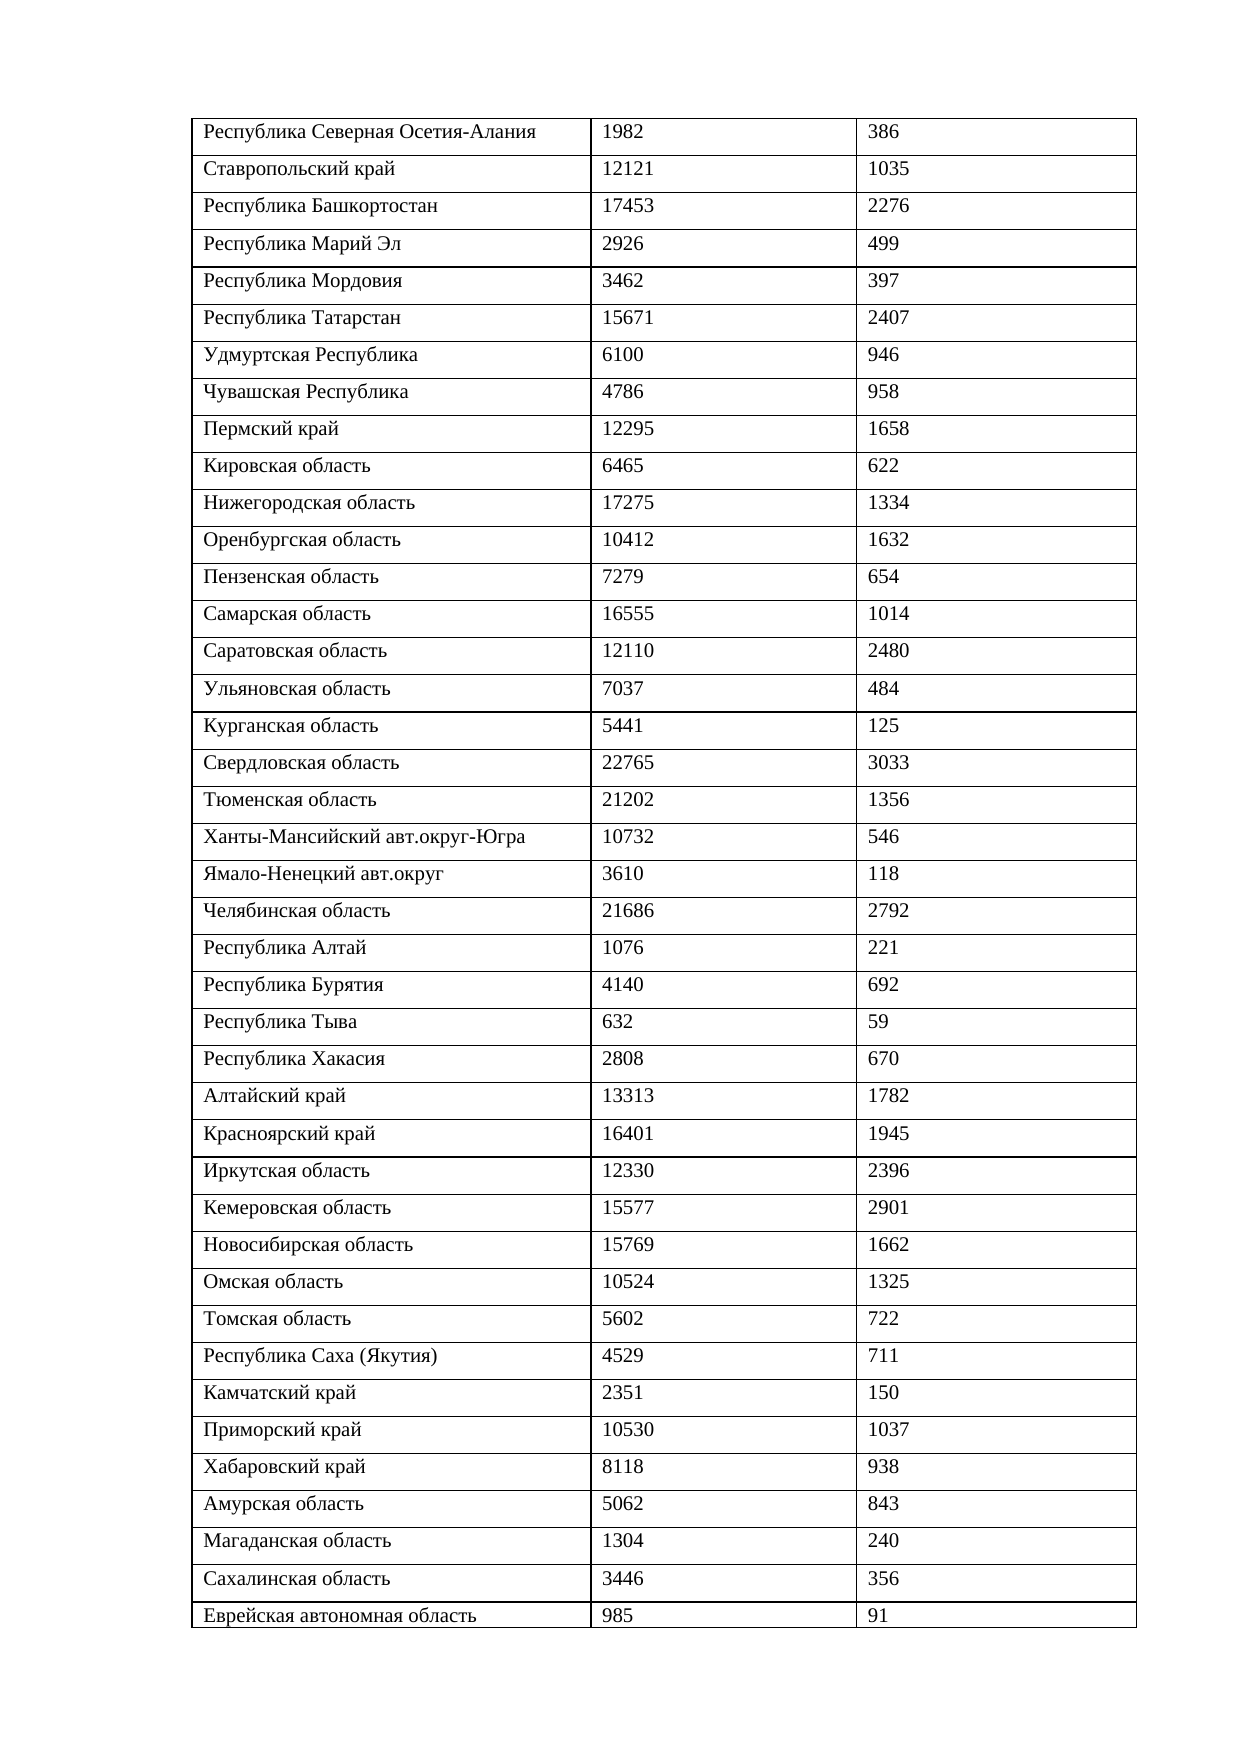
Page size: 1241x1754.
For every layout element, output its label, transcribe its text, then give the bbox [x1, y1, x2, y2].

table_cell Пензенская область [193, 564, 590, 600]
table_cell Омская область [193, 1269, 590, 1305]
table_cell 692 [857, 972, 1136, 1008]
table_cell 21686 [592, 898, 856, 934]
table_cell 3610 [592, 861, 856, 897]
table_cell 484 [857, 675, 1136, 711]
table_cell Красноярский край [193, 1120, 590, 1156]
table_cell Магаданская область [193, 1528, 590, 1564]
table_cell 1325 [857, 1269, 1136, 1305]
table_cell 938 [857, 1454, 1136, 1490]
table_cell 1662 [857, 1232, 1136, 1268]
table_cell Самарская область [193, 601, 590, 637]
table_cell 16401 [592, 1120, 856, 1156]
table_cell Иркутская область [193, 1158, 590, 1193]
table_cell 17275 [592, 490, 856, 526]
table_cell Республика Башкортостан [193, 193, 590, 229]
table_cell 6100 [592, 342, 856, 378]
table_cell Республика Бурятия [193, 972, 590, 1008]
table_cell Республика Татарстан [193, 305, 590, 341]
table_cell 2480 [857, 638, 1136, 674]
table_cell 546 [857, 824, 1136, 860]
table_cell 2901 [857, 1195, 1136, 1231]
table_cell 21202 [592, 787, 856, 823]
table_cell 4140 [592, 972, 856, 1008]
table_cell Чувашская Республика [193, 379, 590, 415]
table_cell Удмуртская Республика [193, 342, 590, 378]
table_cell 1945 [857, 1120, 1136, 1156]
table_cell 2792 [857, 898, 1136, 934]
table_cell 13313 [592, 1083, 856, 1119]
table_cell 711 [857, 1343, 1136, 1379]
table_cell 10524 [592, 1269, 856, 1305]
table_cell Ставропольский край [193, 156, 590, 192]
table_cell Саратовская область [193, 638, 590, 674]
table_cell 1658 [857, 416, 1136, 452]
table_cell Ямало-Ненецкий авт.округ [193, 861, 590, 897]
table_cell Камчатский край [193, 1380, 590, 1416]
table_cell 4529 [592, 1343, 856, 1379]
table_cell Ханты-Мансийский авт.округ-Югра [193, 824, 590, 860]
table_cell 6465 [592, 453, 856, 489]
table_cell 2276 [857, 193, 1136, 229]
table_cell Республика Алтай [193, 935, 590, 971]
table_cell 2407 [857, 305, 1136, 341]
table_cell 958 [857, 379, 1136, 415]
table_cell Алтайский край [193, 1083, 590, 1119]
table_cell 386 [857, 119, 1136, 155]
table_cell 12121 [592, 156, 856, 192]
table_cell 1304 [592, 1528, 856, 1564]
table_cell 221 [857, 935, 1136, 971]
table_cell 3446 [592, 1565, 856, 1601]
table_cell 15769 [592, 1232, 856, 1268]
table_cell 1632 [857, 527, 1136, 563]
table_cell 2396 [857, 1158, 1136, 1193]
table_cell 985 [592, 1603, 856, 1627]
table_cell Челябинская область [193, 898, 590, 934]
table_cell 17453 [592, 193, 856, 229]
table_cell 1014 [857, 601, 1136, 637]
table_cell Кемеровская область [193, 1195, 590, 1231]
table_cell Свердловская область [193, 750, 590, 786]
table_cell 2808 [592, 1046, 856, 1082]
table_cell Приморский край [193, 1417, 590, 1453]
table_cell Тюменская область [193, 787, 590, 823]
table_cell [193, 1603, 590, 1627]
table_cell 240 [857, 1528, 1136, 1564]
table_cell 499 [857, 230, 1136, 266]
table_cell 8118 [592, 1454, 856, 1490]
table_cell 1782 [857, 1083, 1136, 1119]
table_cell 4786 [592, 379, 856, 415]
table_cell Новосибирская область [193, 1232, 590, 1268]
table_cell 5602 [592, 1306, 856, 1342]
table_cell 59 [857, 1009, 1136, 1045]
table_cell 1356 [857, 787, 1136, 823]
table_cell 15577 [592, 1195, 856, 1231]
table_cell 1076 [592, 935, 856, 971]
table_cell 12110 [592, 638, 856, 674]
table_cell 356 [857, 1565, 1136, 1601]
table_cell Республика Северная Осетия-Алания [193, 119, 590, 155]
table_cell Нижегородская область [193, 490, 590, 526]
table_cell Республика Тыва [193, 1009, 590, 1045]
table_cell 5062 [592, 1491, 856, 1527]
table_cell 16555 [592, 601, 856, 637]
table_cell 7279 [592, 564, 856, 600]
table_cell 397 [857, 268, 1136, 303]
table_cell Курганская область [193, 713, 590, 748]
table_cell 12295 [592, 416, 856, 452]
table_cell 91 [857, 1603, 1136, 1627]
table_cell Республика Саха (Якутия) [193, 1343, 590, 1379]
table_cell 15671 [592, 305, 856, 341]
table_cell Республика Марий Эл [193, 230, 590, 266]
table_cell 10412 [592, 527, 856, 563]
table_cell 2926 [592, 230, 856, 266]
table_cell 3033 [857, 750, 1136, 786]
table_cell 12330 [592, 1158, 856, 1193]
table_cell 1035 [857, 156, 1136, 192]
table_cell 654 [857, 564, 1136, 600]
table_cell 843 [857, 1491, 1136, 1527]
table_cell 670 [857, 1046, 1136, 1082]
table_cell 1334 [857, 490, 1136, 526]
table_cell Республика Мордовия [193, 268, 590, 303]
table_cell 10732 [592, 824, 856, 860]
table_cell 1037 [857, 1417, 1136, 1453]
table_cell 5441 [592, 713, 856, 748]
table_cell Хабаровский край [193, 1454, 590, 1490]
table_cell 150 [857, 1380, 1136, 1416]
table_cell 125 [857, 713, 1136, 748]
table_cell Томская область [193, 1306, 590, 1342]
table_cell Амурская область [193, 1491, 590, 1527]
table_cell 622 [857, 453, 1136, 489]
table_cell 10530 [592, 1417, 856, 1453]
table_cell 946 [857, 342, 1136, 378]
table_cell Кировская область [193, 453, 590, 489]
table_cell 2351 [592, 1380, 856, 1416]
table_cell 7037 [592, 675, 856, 711]
table_cell 1982 [592, 119, 856, 155]
table_cell 722 [857, 1306, 1136, 1342]
table_cell 3462 [592, 268, 856, 303]
table_cell 118 [857, 861, 1136, 897]
table_cell Сахалинская область [193, 1565, 590, 1601]
table_cell 22765 [592, 750, 856, 786]
table_cell 632 [592, 1009, 856, 1045]
table_cell Ульяновская область [193, 675, 590, 711]
table_cell Оренбургская область [193, 527, 590, 563]
table_cell Республика Хакасия [193, 1046, 590, 1082]
table_cell Пермский край [193, 416, 590, 452]
